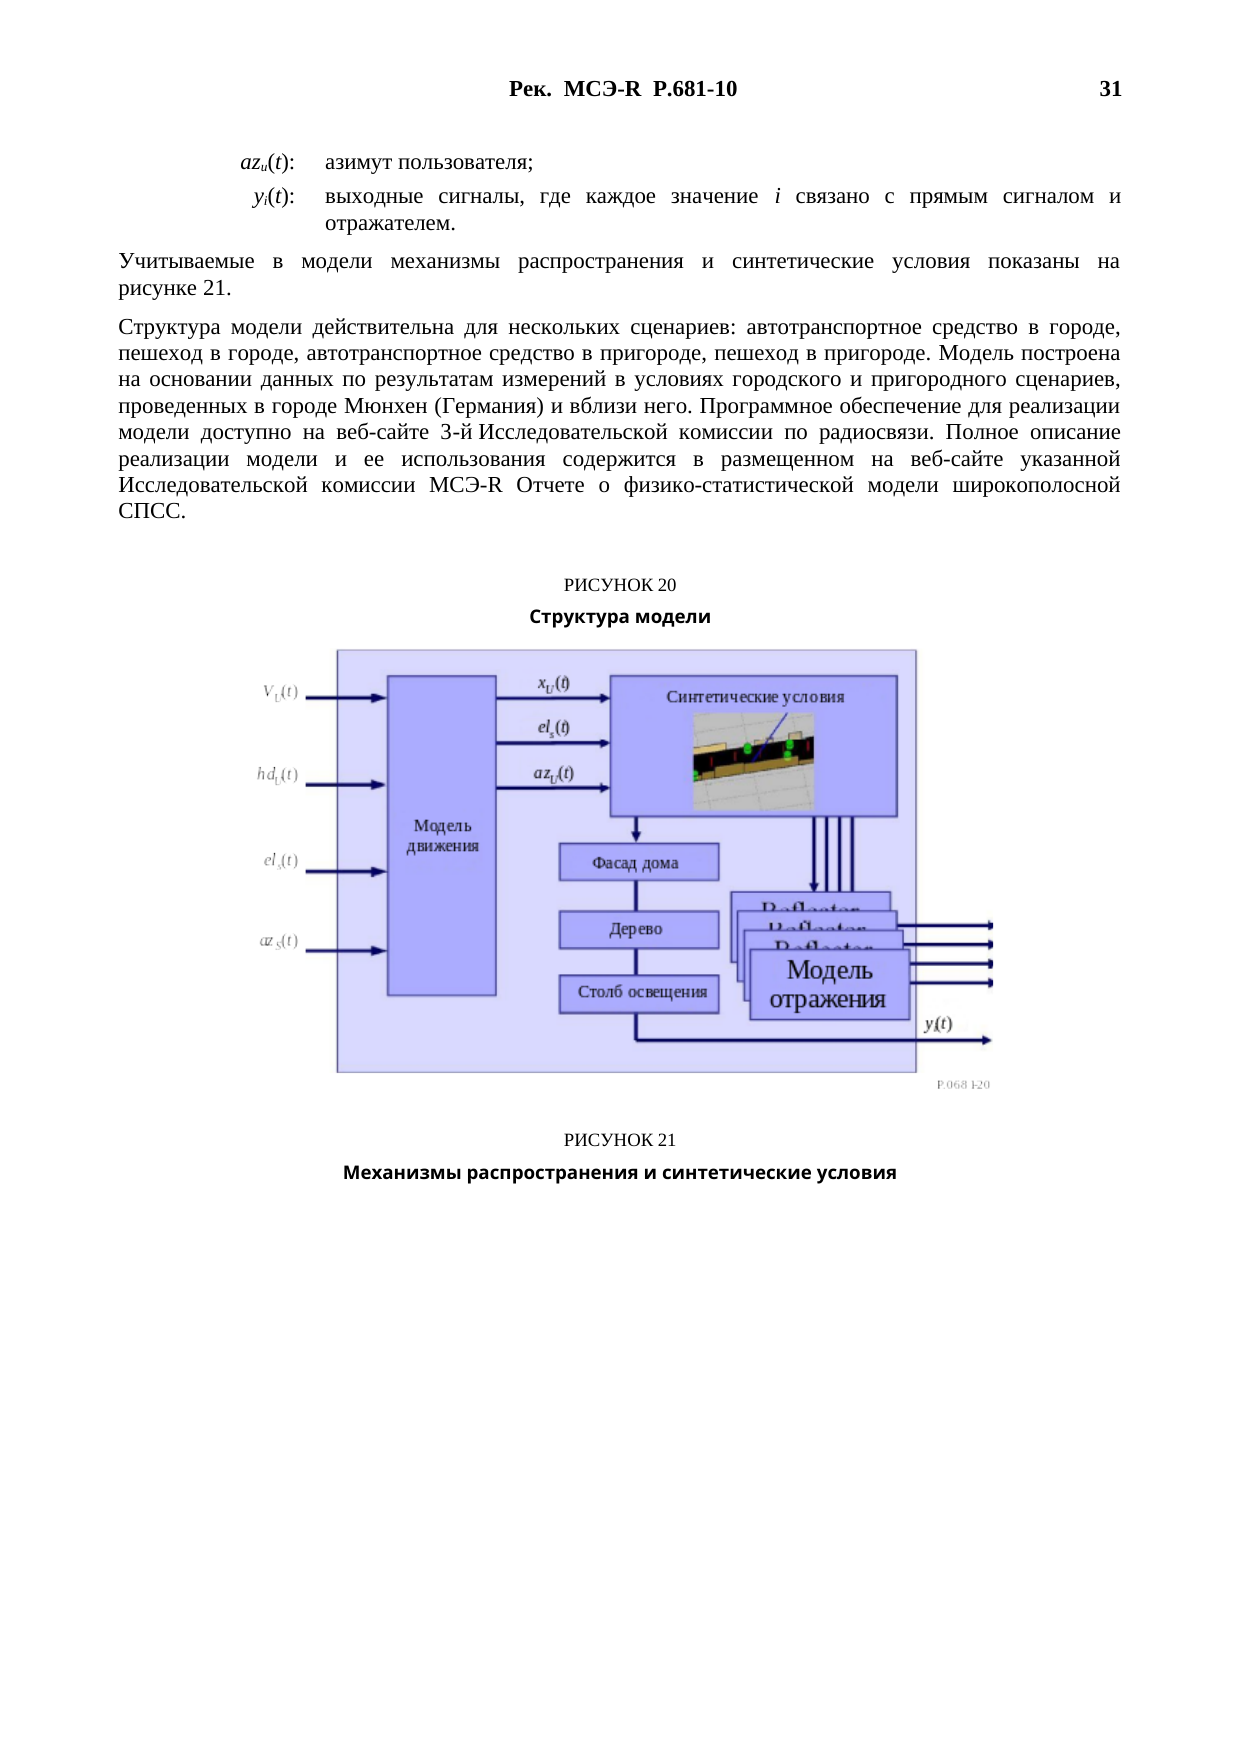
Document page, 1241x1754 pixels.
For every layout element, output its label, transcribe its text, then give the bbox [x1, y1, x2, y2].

text Рисунок 21 [118, 1129, 1122, 1151]
title Механизмы распространения и синтетические условия [118, 1159, 1122, 1184]
title Структура модели [118, 603, 1122, 629]
text Учитываемые в модели механизмы распространения и синтетические условия показаны на рисунке 21. [118, 248, 1122, 300]
text yi(t): выходные сигналы, где каждое значение i связано с прямым сигналом и отражателем. [118, 182, 1122, 235]
text Структура модели действительна для нескольких сценариев: автотранспортное средство в городе, пешеход в городе, автотранспортное средство в пригороде, пешеход в пригороде. Модель построена на основании данных по результатам измерений в условиях городского и пригородного сценариев, проведенных в городе Мюнхен (Германия) и вблизи него. Программное обеспечение для реализации модели доступно на веб-сайте 3-й Исследовательской комиссии по радиосвязи. Полное описание реализации модели и ее использования содержится в размещенном на веб-сайте указанной Исследовательской комиссии МСЭ-R Отчете о физико-статистической модели широкополосной СПСС. [118, 313, 1122, 524]
text Рисунок 20 [118, 574, 1122, 595]
text azu(t): азимут пользователя; [118, 148, 1122, 174]
